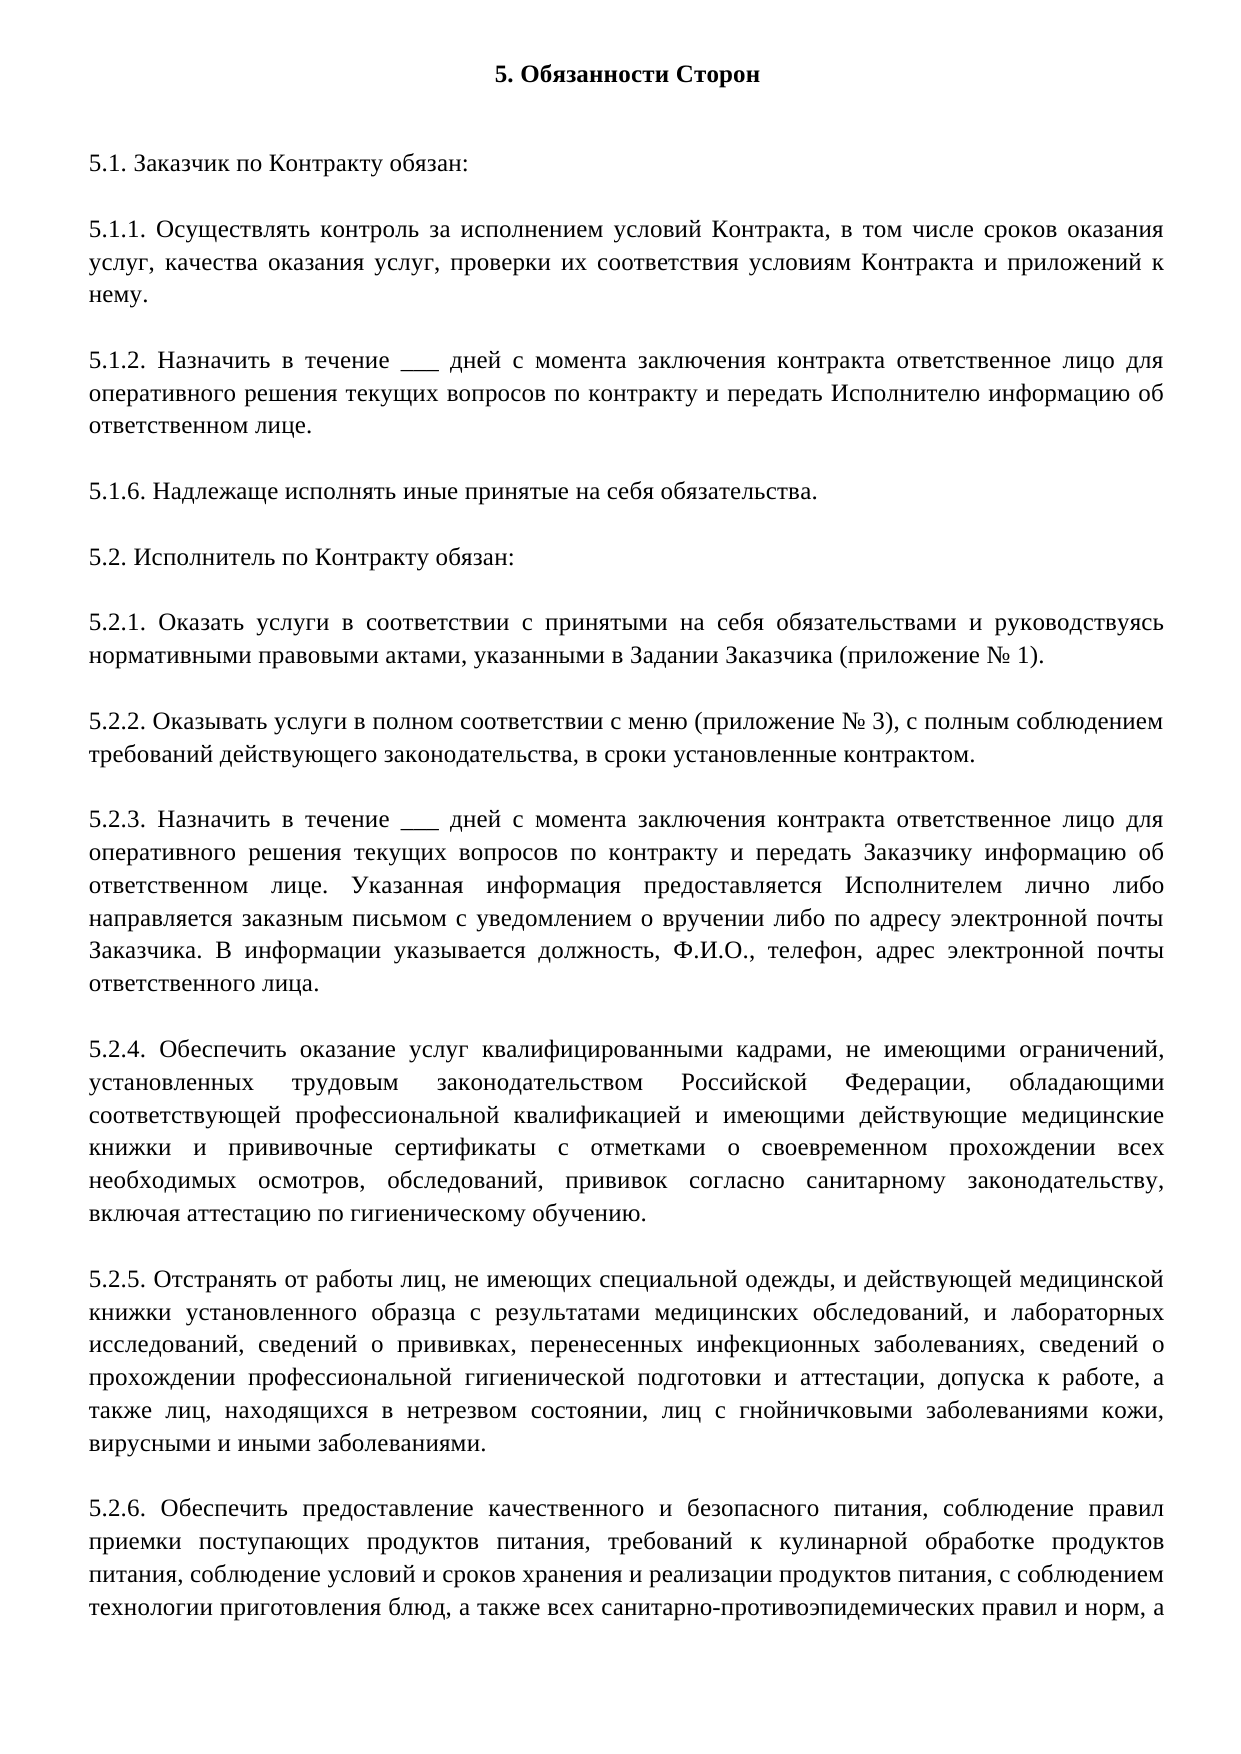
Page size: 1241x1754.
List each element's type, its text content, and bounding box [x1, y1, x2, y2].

text 5.2.3. Назначить в течение ___ дней с момента заключения контракта ответственное лицо для оперативного решения текущих вопросов по контракту и передать Заказчику информацию об ответственном лице. Указанная информация предоставляется Исполнителем лично либо направляется заказным письмом с уведомлением о вручении либо по адресу электронной почты Заказчика. В информации указывается должность, Ф.И.О., телефон, адрес электронной почты ответственного лица. [89, 767, 1166, 997]
text 5.1.6. Надлежаще исполнять иные принятые на себя обязательства. [89, 439, 1166, 505]
text 5.2.5. Отстранять от работы лиц, не имеющих специальной одежды, и действующей медицинской книжки установленного образца с результатами медицинских обследований, и лабораторных исследований, сведений о прививках, перенесенных инфекционных заболеваниях, сведений о прохождении профессиональной гигиенической подготовки и аттестации, допуска к работе, а также лиц, находящихся в нетрезвом состоянии, лиц с гнойничковыми заболеваниями кожи, вирусными и иными заболеваниями. [89, 1227, 1166, 1457]
text 5.1.1. Осуществлять контроль за исполнением условий Контракта, в том числе сроков оказания услуг, качества оказания услуг, проверки их соответствия условиям Контракта и приложений к нему. [89, 177, 1166, 308]
text 5.2.4. Обеспечить оказание услуг квалифицированными кадрами, не имеющими ограничений, установленных трудовым законодательством Российской Федерации, обладающими соответствующей профессиональной квалификацией и имеющими действующие медицинские книжки и прививочные сертификаты с отметками о своевременном прохождении всех необходимых осмотров, обследований, прививок согласно санитарному законодательству, включая аттестацию по гигиеническому обучению. [89, 997, 1166, 1227]
text 5.1.2. Назначить в течение ___ дней с момента заключения контракта ответственное лицо для оперативного решения текущих вопросов по контракту и передать Исполнителю информацию об ответственном лице. [89, 308, 1166, 439]
text 5. Обязанности Сторон [89, 59, 1166, 88]
text 5.2. Исполнитель по Контракту обязан: [89, 505, 1166, 571]
text 5.2.2. Оказывать услуги в полном соответствии с меню (приложение № 3), с полным соблюдением требований действующего законодательства, в сроки установленные контрактом. [89, 669, 1166, 767]
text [89, 1457, 1166, 1621]
text 5.2.1. Оказать услуги в соответствии с принятыми на себя обязательствами и руководствуясь нормативными правовыми актами, указанными в Задании Заказчика (приложение № 1). [89, 603, 1166, 669]
text 5.1. Заказчик по Контракту обязан: [89, 111, 1166, 177]
